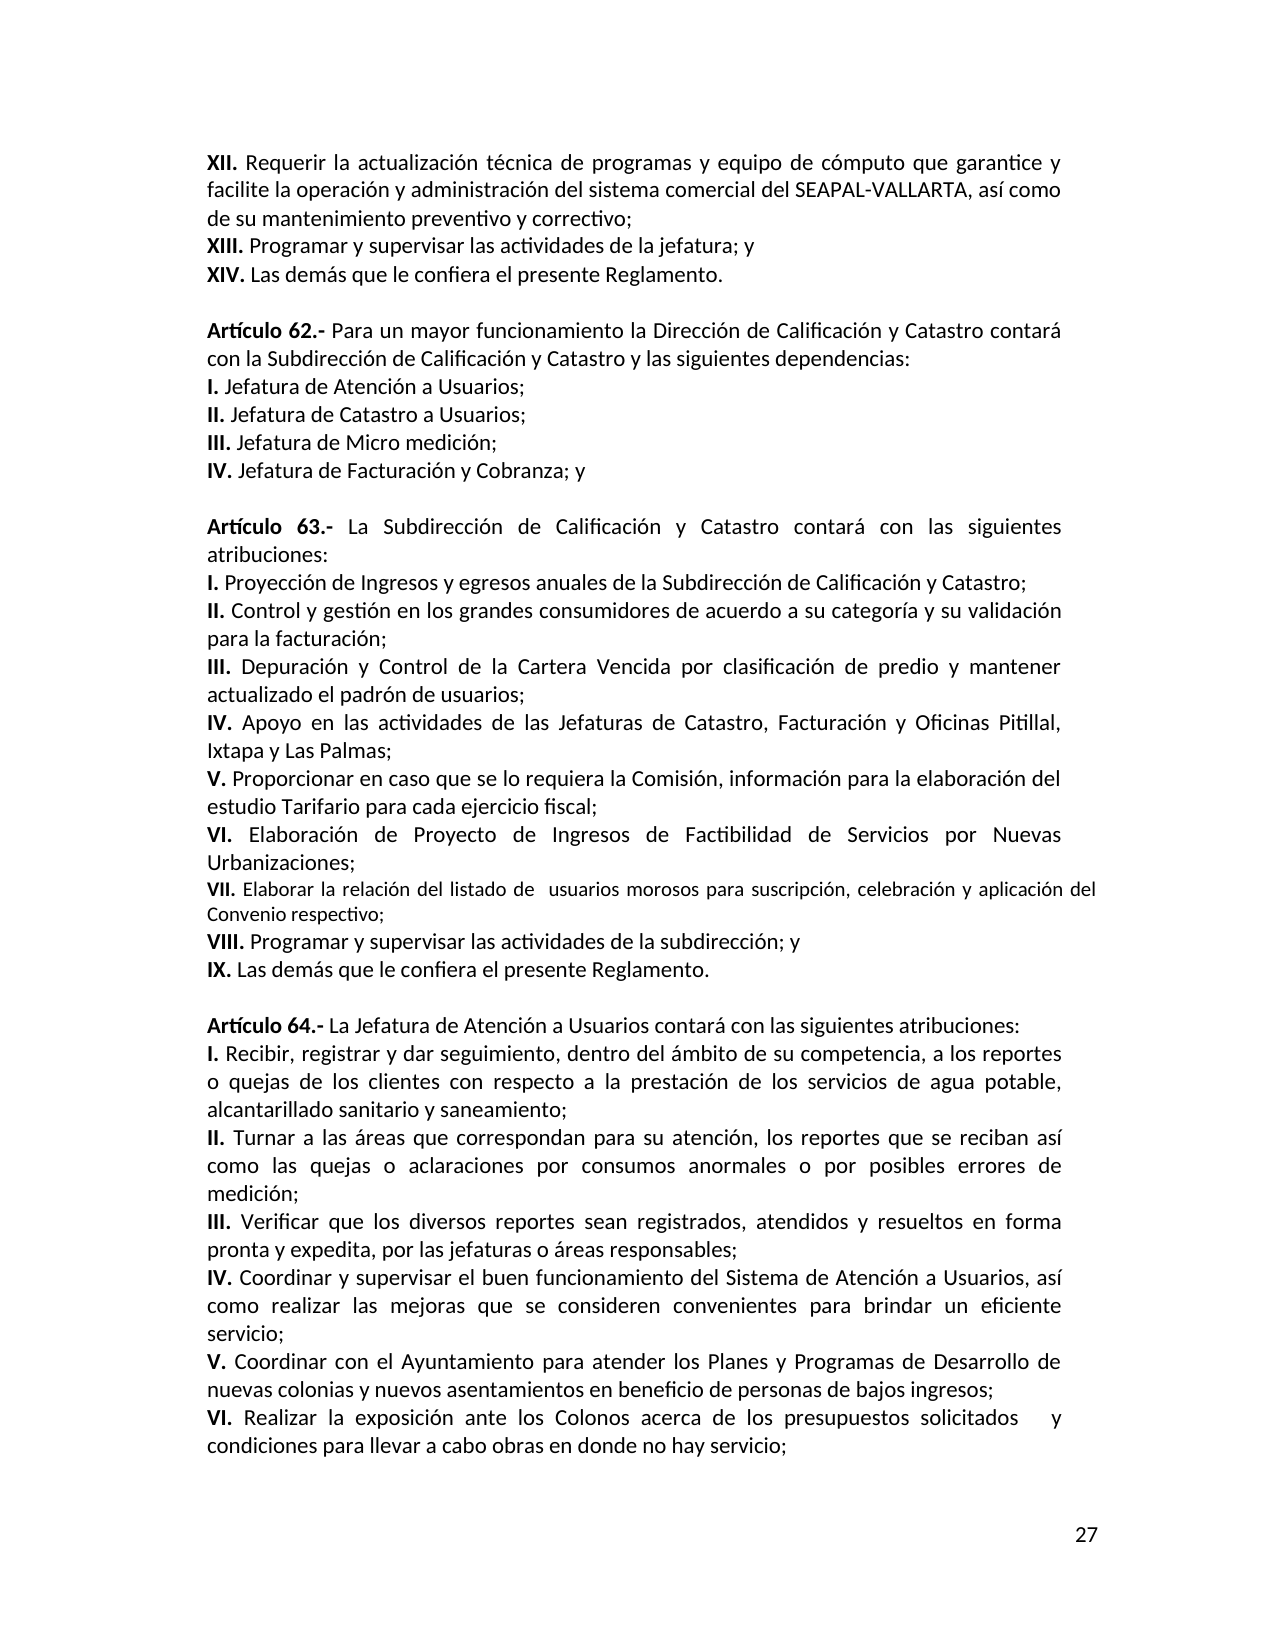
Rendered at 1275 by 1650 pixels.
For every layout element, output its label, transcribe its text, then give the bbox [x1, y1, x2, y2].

text V. Coordinar con el Ayuntamiento para atender los Planes y Programas de Desarrollo de nuevas colonias y nuevos asentamientos en beneficio de personas de bajos ingresos; [207, 1347, 1063, 1403]
text XIV. Las demás que le confiera el presente Reglamento. [207, 260, 1063, 288]
text III. Depuración y Control de la Cartera Vencida por clasificación de predio y mantener actualizado el padrón de usuarios; [207, 652, 1063, 708]
text I. Recibir, registrar y dar seguimiento, dentro del ámbito de su competencia, a los reportes o quejas de los clientes con respecto a la prestación de los servicios de agua potable, alcantarillado sanitario y saneamiento; [207, 1039, 1063, 1123]
text VI. Realizar la exposición ante los Colonos acerca de los presupuestos solicitados y condiciones para llevar a cabo obras en donde no hay servicio; [207, 1403, 1063, 1459]
text XIII. Programar y supervisar las actividades de la jefatura; y [207, 232, 1063, 260]
text II. Control y gestión en los grandes consumidores de acuerdo a su categoría y su validación para la facturación; [207, 596, 1063, 652]
text IX. Las demás que le confiera el presente Reglamento. [207, 955, 1063, 983]
text V. Proporcionar en caso que se lo requiera la Comisión, información para la elaboración del estudio Tarifario para cada ejercicio fiscal; [207, 764, 1063, 820]
text XII. Requerir la actualización técnica de programas y equipo de cómputo que garantice y facilite la operación y administración del sistema comercial del SEAPAL-VALLARTA, así como de su mantenimiento preventivo y correctivo; [207, 148, 1063, 232]
text IV. Coordinar y supervisar el buen funcionamiento del Sistema de Atención a Usuarios, así como realizar las mejoras que se consideren convenientes para brindar un eficiente servicio; [207, 1263, 1063, 1347]
text II. Turnar a las áreas que correspondan para su atención, los reportes que se reciban así como las quejas o aclaraciones por consumos anormales o por posibles errores de medición; [207, 1123, 1063, 1207]
text IV. Jefatura de Facturación y Cobranza; y [207, 456, 1063, 484]
text VI. Elaboración de Proyecto de Ingresos de Factibilidad de Servicios por Nuevas Urbanizaciones; [207, 820, 1063, 876]
text I. Proyección de Ingresos y egresos anuales de la Subdirección de Calificación y Catastro; [207, 568, 1063, 596]
text Artículo 64.- La Jefatura de Atención a Usuarios contará con las siguientes atribuciones: [207, 1011, 1063, 1039]
text II. Jefatura de Catastro a Usuarios; [207, 400, 1063, 428]
text Artículo 62.- Para un mayor funcionamiento la Dirección de Calificación y Catastro contará con la Subdirección de Calificación y Catastro y las siguientes dependencias: [207, 316, 1063, 372]
text III. Jefatura de Micro medición; [207, 428, 1063, 456]
text VII. Elaborar la relación del listado de usuarios morosos para suscripción, celebración y aplicación del Convenio respectivo; [207, 876, 1098, 927]
text Artículo 63.- La Subdirección de Calificación y Catastro contará con las siguientes atribuciones: [207, 512, 1063, 568]
text III. Verificar que los diversos reportes sean registrados, atendidos y resueltos en forma pronta y expedita, por las jefaturas o áreas responsables; [207, 1207, 1063, 1263]
text VIII. Programar y supervisar las actividades de la subdirección; y [207, 927, 1063, 955]
text I. Jefatura de Atención a Usuarios; [207, 372, 1063, 400]
text IV. Apoyo en las actividades de las Jefaturas de Catastro, Facturación y Oficinas Pitillal, Ixtapa y Las Palmas; [207, 708, 1063, 764]
